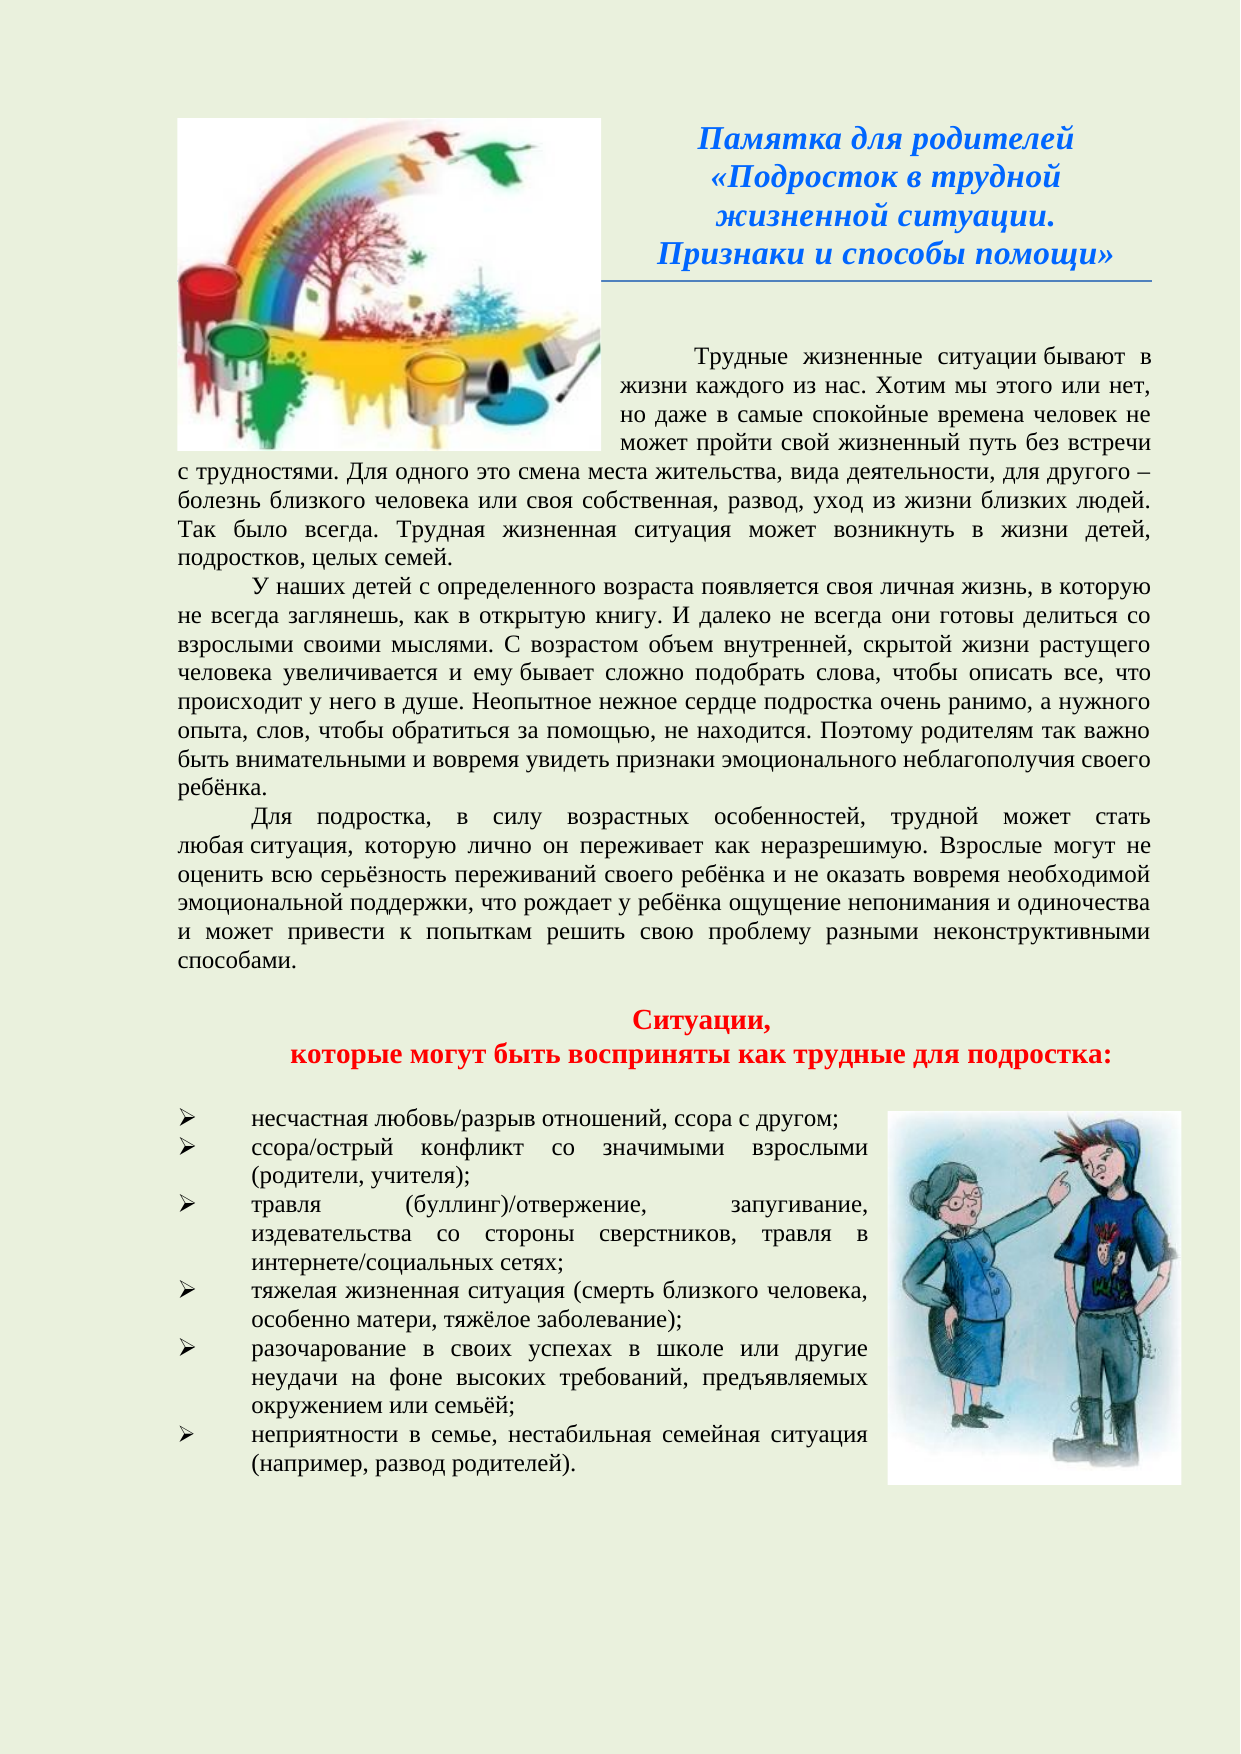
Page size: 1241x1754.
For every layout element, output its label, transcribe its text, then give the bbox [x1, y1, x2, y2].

list ссора/острый конфликт со значимыми взрослыми (родители, учителя); [177, 1132, 887, 1189]
list травля (буллинг)/отвержение, запугивание, издевательства со стороны сверстников, травля в интернете/социальных сетях; [177, 1189, 887, 1276]
picture [887, 1111, 1182, 1485]
text Для подростка, в силу возрастных особенностей, трудной может стать любая ситуация, которую лично он переживает как неразрешимую. Взрослые могут не оценить всю серьёзность переживаний своего ребёнка и не оказать вовремя необходимой эмоциональной поддержки, что рождает у ребёнка ощущение непонимания и одиночества и может привести к попыткам решить свою проблему разными неконструктивными способами. [177, 801, 1152, 974]
list тяжелая жизненная ситуация (смерть близкого человека, особенно матери, тяжёлое заболевание); [177, 1276, 887, 1333]
text Ситуации, [177, 1002, 1152, 1036]
list разочарование в своих успехах в школе или другие неудачи на фоне высоких требований, предъявляемых окружением или семьёй; [177, 1333, 887, 1419]
title Памятка для родителей [602, 118, 1152, 156]
text Трудные жизненные ситуации бывают в жизни каждого из нас. Хотим мы этого или нет, но даже в самые спокойные времена человек не может пройти свой жизненный путь без встречи с трудностями. Для одного это смена места жительства, вида деятельности, для другого – болезнь близкого человека или своя собственная, развод, уход из жизни близких людей. Так было всегда. Трудная жизненная ситуация может возникнуть в жизни детей, подростков, целых семей. [177, 341, 1152, 571]
title «Подросток в трудной жизненной ситуации. [602, 156, 1152, 233]
title Признаки и способы помощи» [602, 233, 1152, 280]
picture [177, 118, 602, 451]
list неприятности в семье, нестабильная семейная ситуация (например, развод родителей). [177, 1419, 887, 1477]
text У наших детей с определенного возраста появляется своя личная жизнь, в которую не всегда заглянешь, как в открытую книгу. И далеко не всегда они готовы делиться со взрослыми своими мыслями. С возрастом объем внутренней, скрытой жизни растущего человека увеличивается и ему бывает сложно подобрать слова, чтобы описать все, что происходит у него в душе. Неопытное нежное сердце подростка очень ранимо, а нужного опыта, слов, чтобы обратиться за помощью, не находится. Поэтому родителям так важно быть внимательными и вовремя увидеть признаки эмоционального неблагополучия своего ребёнка. [177, 571, 1152, 801]
text которые могут быть восприняты как трудные для подростка: [177, 1036, 1152, 1069]
list несчастная любовь/разрыв отношений, ссора с другом; [177, 1103, 1152, 1132]
